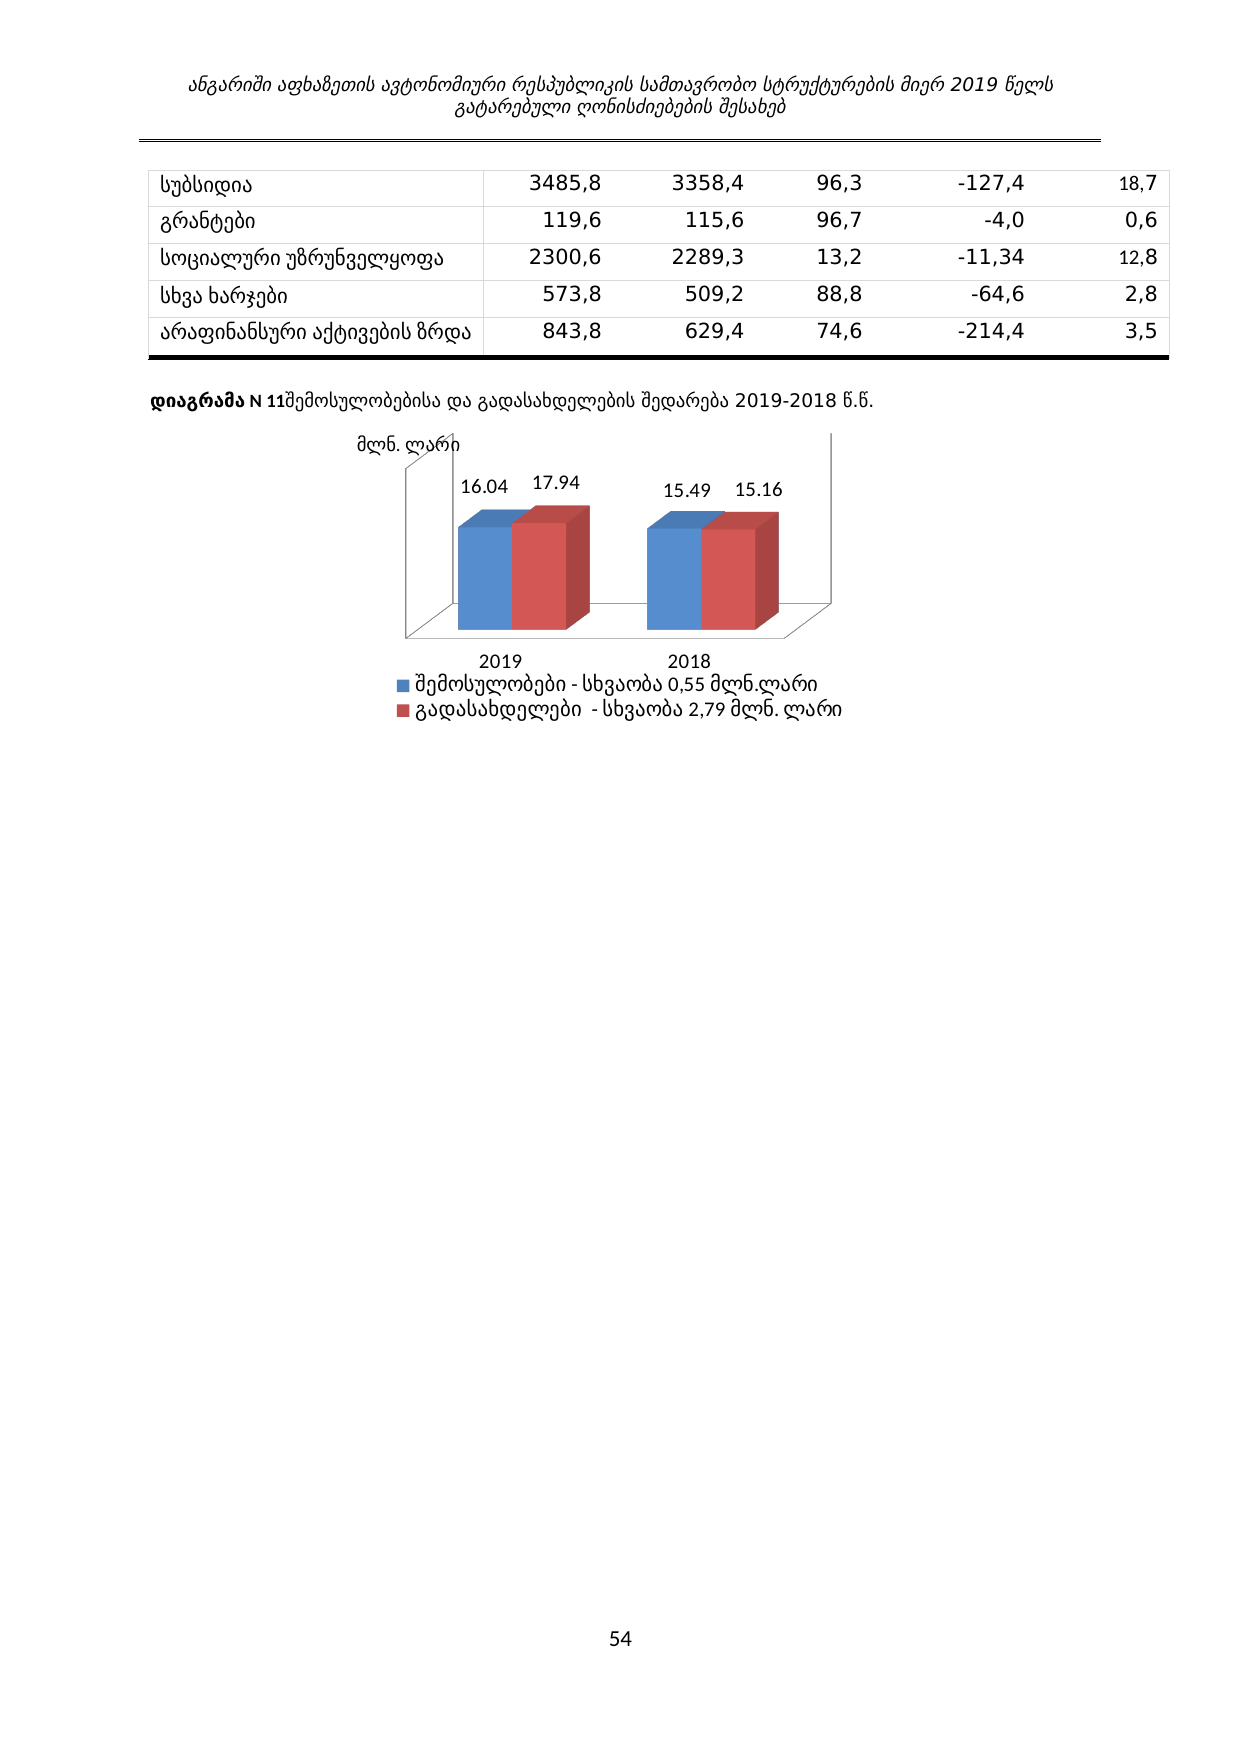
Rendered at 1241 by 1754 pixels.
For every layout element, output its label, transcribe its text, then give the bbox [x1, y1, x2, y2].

table_cell 2289,3 [613, 244, 755, 280]
text დიაგრამა N 11შემოსულობებისა და გადასახდელების შედარება 2019-2018 წ.წ. [150, 388, 1090, 413]
table_cell -127,4 [874, 171, 1036, 206]
table_cell 3485,8 [484, 171, 613, 206]
table_cell 88,8 [755, 281, 873, 317]
table_cell სუბსიდია [149, 171, 483, 206]
table_cell 2300,6 [484, 244, 613, 280]
table_cell 74,6 [755, 318, 873, 355]
table_cell არაფინანსური აქტივების ზრდა [149, 318, 483, 355]
table_cell 119,6 [484, 207, 613, 243]
table_cell 843,8 [484, 318, 613, 355]
table_cell 0,6 [1036, 207, 1169, 243]
table_cell 2,8 [1036, 281, 1169, 317]
table_cell 96,7 [755, 207, 873, 243]
table_cell 96,3 [755, 171, 873, 206]
table_cell -11,34 [874, 244, 1036, 280]
table_cell 509,2 [613, 281, 755, 317]
table_cell -4,0 [874, 207, 1036, 243]
table_cell 18,7 [1036, 171, 1169, 206]
table_cell 12,8 [1036, 244, 1169, 280]
table_cell 115,6 [613, 207, 755, 243]
table_cell სოციალური უზრუნველყოფა [149, 244, 483, 280]
table_cell 573,8 [484, 281, 613, 317]
table_cell 629,4 [613, 318, 755, 355]
table_cell 3,5 [1036, 318, 1169, 355]
table_cell -64,6 [874, 281, 1036, 317]
table_cell 13,2 [755, 244, 873, 280]
table_cell სხვა ხარჯები [149, 281, 483, 317]
table_cell 3358,4 [613, 171, 755, 206]
table_cell გრანტები [149, 207, 483, 243]
table_cell -214,4 [874, 318, 1036, 355]
